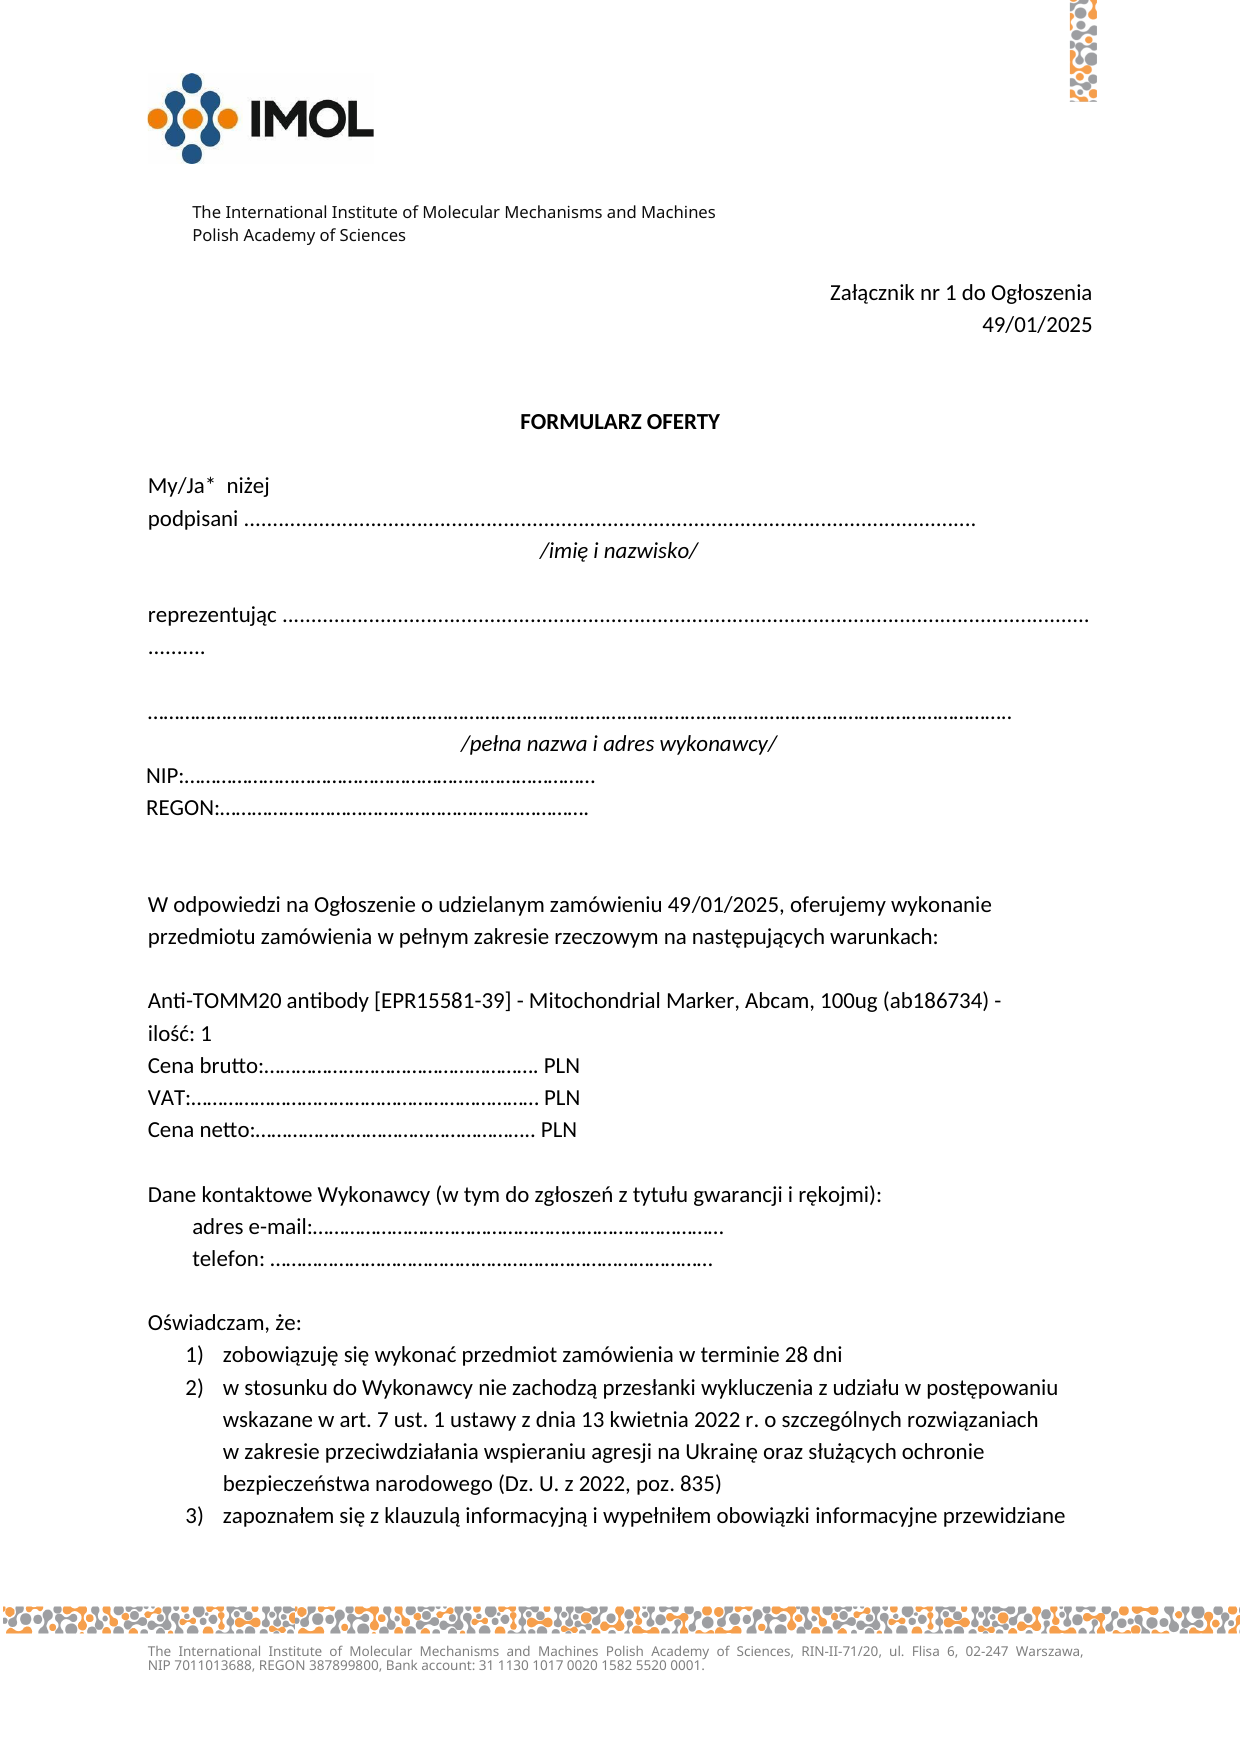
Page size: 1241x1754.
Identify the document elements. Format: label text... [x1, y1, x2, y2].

text FORMULARZ OFERTY [148, 407, 1093, 435]
text W odpowiedzi na Ogłoszenie o udzielanym zamówieniu 49/01/2025, oferujemy wykonanie przedmiotu zamówienia w pełnym zakresie rzeczowym na następujących warunkach: [148, 890, 1093, 950]
text Anti-TOMM20 antibody [EPR15581-39] - Mitochondrial Marker, Abcam, 100ug (ab186734) - [148, 987, 1093, 1014]
text My/Ja* niżej podpisani ............................................................................................................................... [148, 472, 1093, 532]
picture [147, 73, 374, 164]
list zobowiązuję się wykonać przedmiot zamówienia w terminie 28 dni [185, 1341, 1093, 1369]
text ilość: 1 [148, 1019, 1093, 1047]
picture [3, 1605, 1240, 1634]
text telefon: ………………………………………………………………………… [192, 1244, 1093, 1272]
text adres e-mail:…………………………………………………………………… [192, 1212, 1093, 1240]
text /imię i nazwisko/ [148, 536, 1093, 564]
text ……………………………………………………………………………………………………………………………………………….. [148, 697, 1093, 725]
picture [1070, 0, 1097, 101]
text Cena netto:…………………………………………….. PLN [148, 1115, 1093, 1143]
list w stosunku do Wykonawcy nie zachodzą przesłanki wykluczenia z udziału w postępowaniu wskazane w art. 7 ust. 1 ustawy z dnia 13 kwietnia 2022 r. o szczególnych rozwiązaniach w zakresie przeciwdziałania wspieraniu agresji na Ukrainę oraz służących ochronie bezpieczeństwa narodowego (Dz. U. z 2022, poz. 835) [185, 1373, 1093, 1497]
text 49/01/2025 [148, 311, 1093, 339]
text reprezentując ...................................................................................................................................................... [148, 600, 1093, 661]
text VAT:………………………………………………………… PLN [148, 1083, 1093, 1111]
text REGON:……………………………………………………………. [146, 793, 1093, 821]
text NIP:…………………………………………………………………… [146, 761, 1093, 789]
text Załącznik nr 1 do Ogłoszenia [148, 278, 1093, 306]
text /pełna nazwa i adres wykonawcy/ [148, 729, 1093, 757]
text Dane kontaktowe Wykonawcy (w tym do zgłoszeń z tytułu gwarancji i rękojmi): [148, 1180, 1093, 1208]
text Oświadczam, że: [148, 1308, 1093, 1336]
text Cena brutto:……………………………………………. PLN [148, 1051, 1093, 1079]
